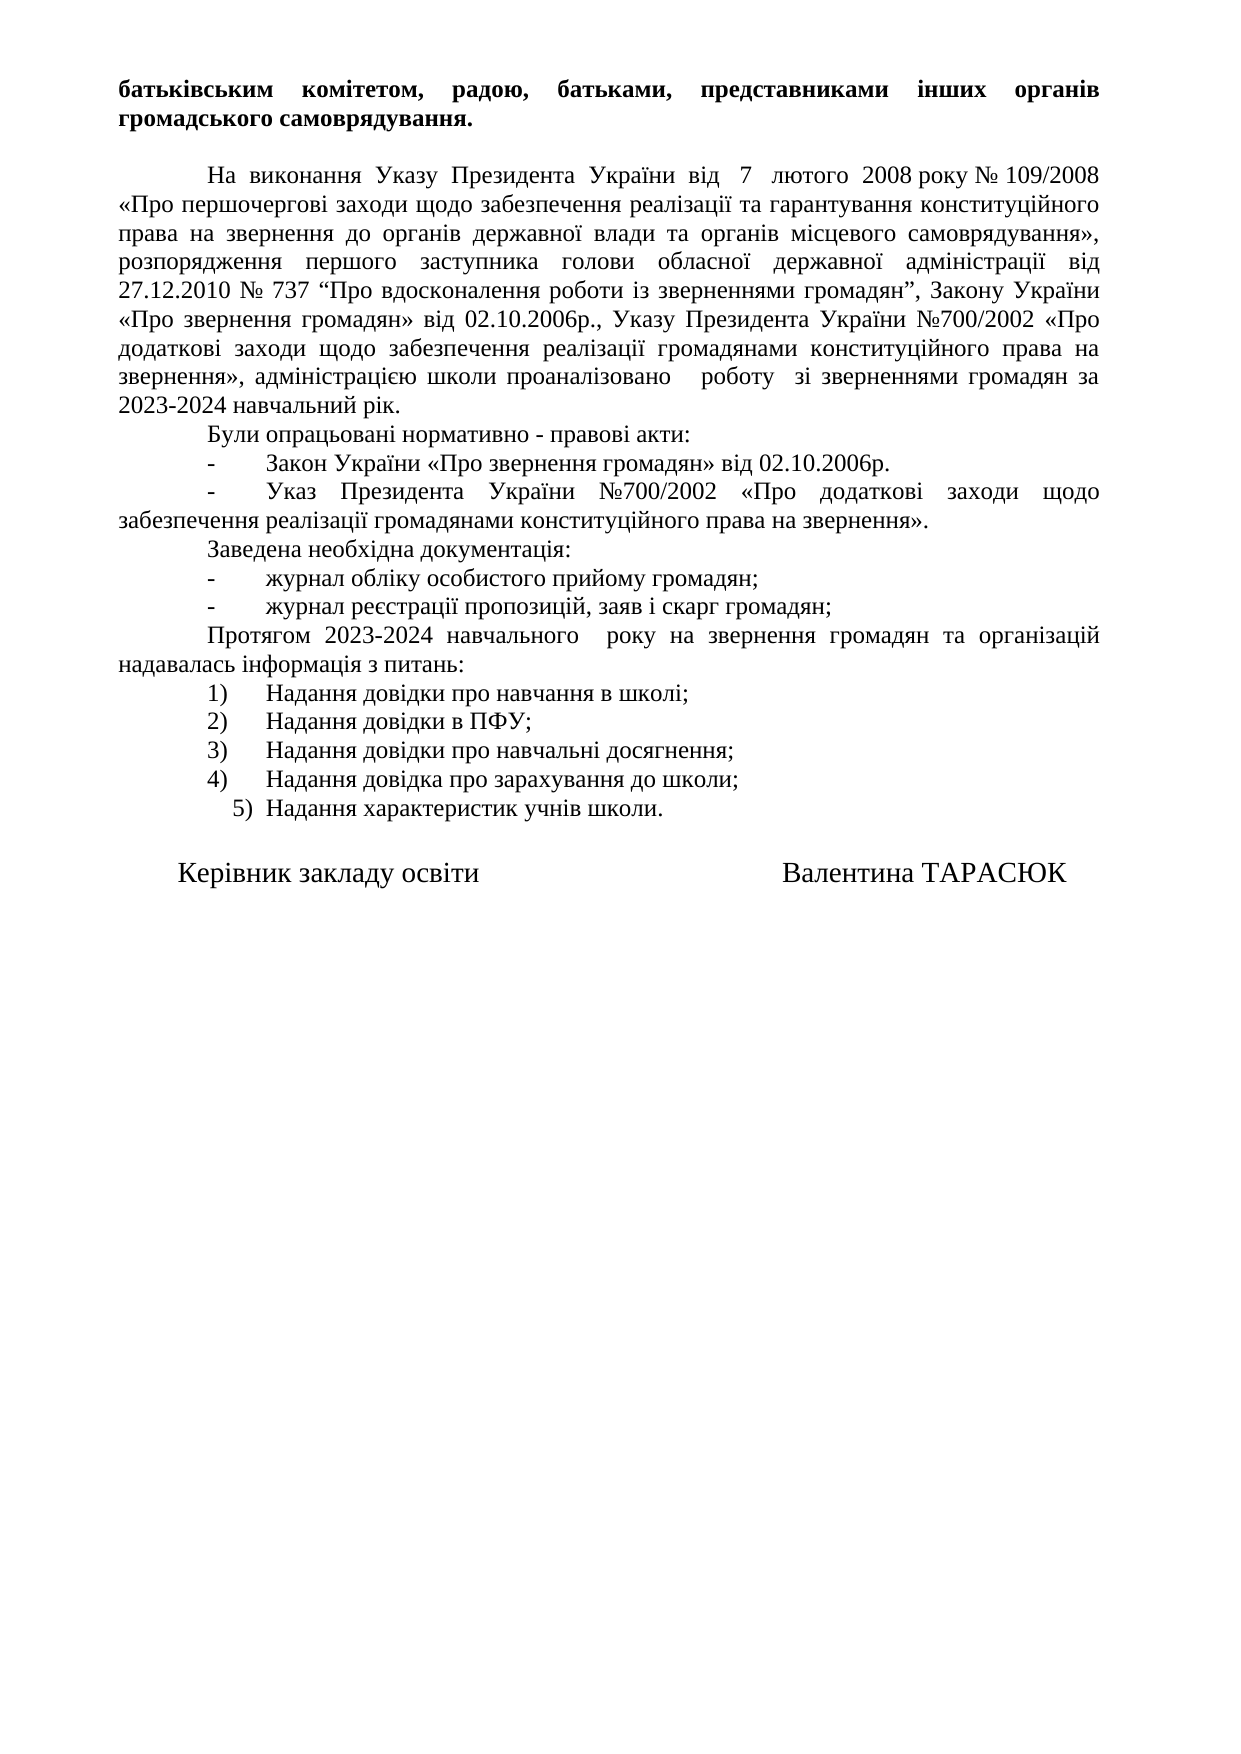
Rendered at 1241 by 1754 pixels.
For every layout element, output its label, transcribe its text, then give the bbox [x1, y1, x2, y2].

text Були опрацьовані нормативно - правові акти: [118, 419, 1101, 448]
text На виконання Указу Президента України від 7 лютого 2008 року № 109/2008 «Про першочергові заходи щодо забезпечення реалізації та гарантування конституційного права на звернення до органів державної влади та органів місцевого самоврядування», розпорядження першого заступника голови обласної державної адміністрації від 27.12.2010 № 737 “Про вдосконалення роботи із зверненнями громадян”, Закону України «Про звернення громадян» від 02.10.2006р., Указу Президента України №700/2002 «Про додаткові заходи щодо забезпечення реалізації громадянами конституційного права на звернення», адміністрацією школи проаналізовано роботу зі зверненнями громадян за 2023-2024 навчальний рік. [118, 160, 1101, 419]
list - Закон України «Про звернення громадян» від 02.10.2006р. [207, 448, 1101, 476]
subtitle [118, 74, 1101, 131]
list Надання довідки про навчання в школі; [118, 678, 1101, 706]
list Надання довідки про навчальні досягнення; [118, 735, 1101, 764]
list Указ Президента України №700/2002 «Про додаткові заходи щодо забезпечення реалізації громадянами конституційного права на звернення». [118, 476, 1101, 534]
list журнал обліку особистого прийому громадян; [118, 563, 1101, 591]
list Надання довідка про зарахування до школи; [118, 764, 1101, 793]
list Заведена необхідна документація: [118, 534, 1101, 563]
list Надання довідки в ПФУ; [118, 706, 1101, 735]
text Протягом 2023-2024 навчального року на звернення громадян та організацій надавалась інформація з питань: [118, 620, 1101, 678]
text Керівник закладу освіти Валентина ТАРАСЮК [177, 855, 1166, 888]
list журнал реєстрації пропозицій, заяв і скарг громадян; [118, 591, 1101, 620]
text 5) Надання характеристик учнів школи. [143, 793, 1101, 821]
